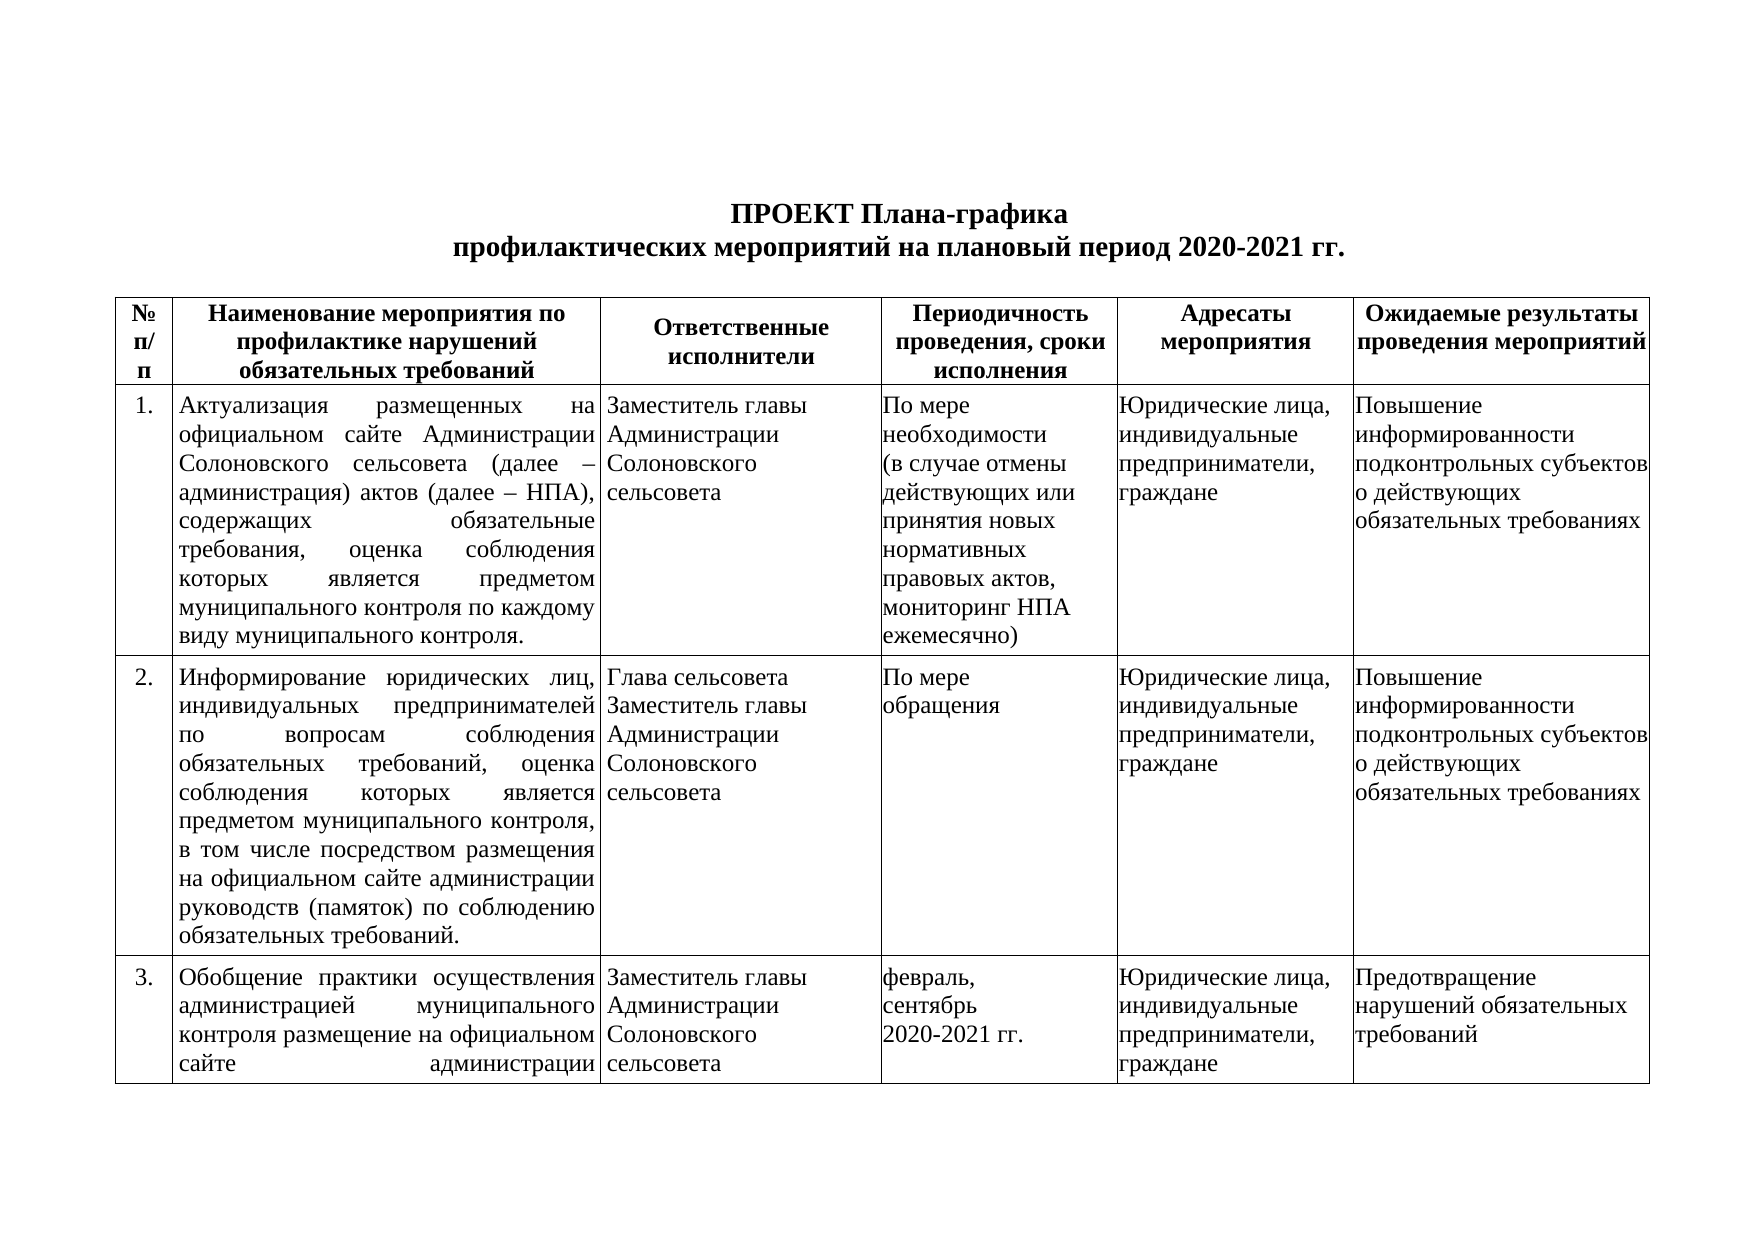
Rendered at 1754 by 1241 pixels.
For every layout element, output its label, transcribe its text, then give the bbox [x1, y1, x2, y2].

table_cell Актуализация размещенных на официальном сайте Администрации Солоновского сельсовета (далее – администрация) актов (далее – НПА), содержащих обязательные требования, оценка соблюдения которых является предметом муниципального контроля по каждому виду муниципального контроля. [173, 385, 600, 655]
table_cell Юридические лица, индивидуальные предприниматели, граждане [1118, 656, 1353, 955]
table_header Периодичность проведения, сроки исполнения [882, 298, 1117, 384]
table_header № п/п [116, 298, 172, 384]
table_cell Юридические лица, индивидуальные предприниматели, граждане [1118, 385, 1353, 655]
table_cell 1. [116, 385, 172, 655]
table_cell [1118, 956, 1353, 1083]
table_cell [173, 956, 600, 1083]
table_header Ответственные исполнители [601, 298, 881, 384]
table_cell 3. [116, 956, 172, 1083]
table_cell Повышение информированности подконтрольных субъектов о действующих обязательных требованиях [1354, 656, 1649, 955]
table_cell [882, 956, 1117, 1083]
table_cell 2. [116, 656, 172, 955]
table_cell Глава сельсовета Заместитель главы Администрации Солоновского сельсовета [601, 656, 881, 955]
text профилактических мероприятий на плановый период 2020-2021 гг. [118, 229, 1680, 263]
table_header Наименование мероприятия по профилактике нарушений обязательных требований [173, 298, 600, 384]
table_cell По мере обращения [882, 656, 1117, 955]
table_header Ожидаемые результаты проведения мероприятий [1354, 298, 1649, 384]
table_header Адресаты мероприятия [1118, 298, 1353, 384]
table_cell По мере необходимости (в случае отмены действующих или принятия новых нормативных правовых актов, мониторинг НПА ежемесячно) [882, 385, 1117, 655]
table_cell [601, 956, 881, 1083]
table_cell Повышение информированности подконтрольных субъектов о действующих обязательных требованиях [1354, 385, 1649, 655]
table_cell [1354, 956, 1649, 1083]
table_cell Информирование юридических лиц, индивидуальных предпринимателей по вопросам соблюдения обязательных требований, оценка соблюдения которых является предметом муниципального контроля, в том числе посредством размещения на официальном сайте администрации руководств (памяток) по соблюдению обязательных требований. [173, 656, 600, 955]
table_cell Заместитель главы Администрации Солоновского сельсовета [601, 385, 881, 655]
text ПРОЕКТ Плана-графика [118, 196, 1680, 229]
